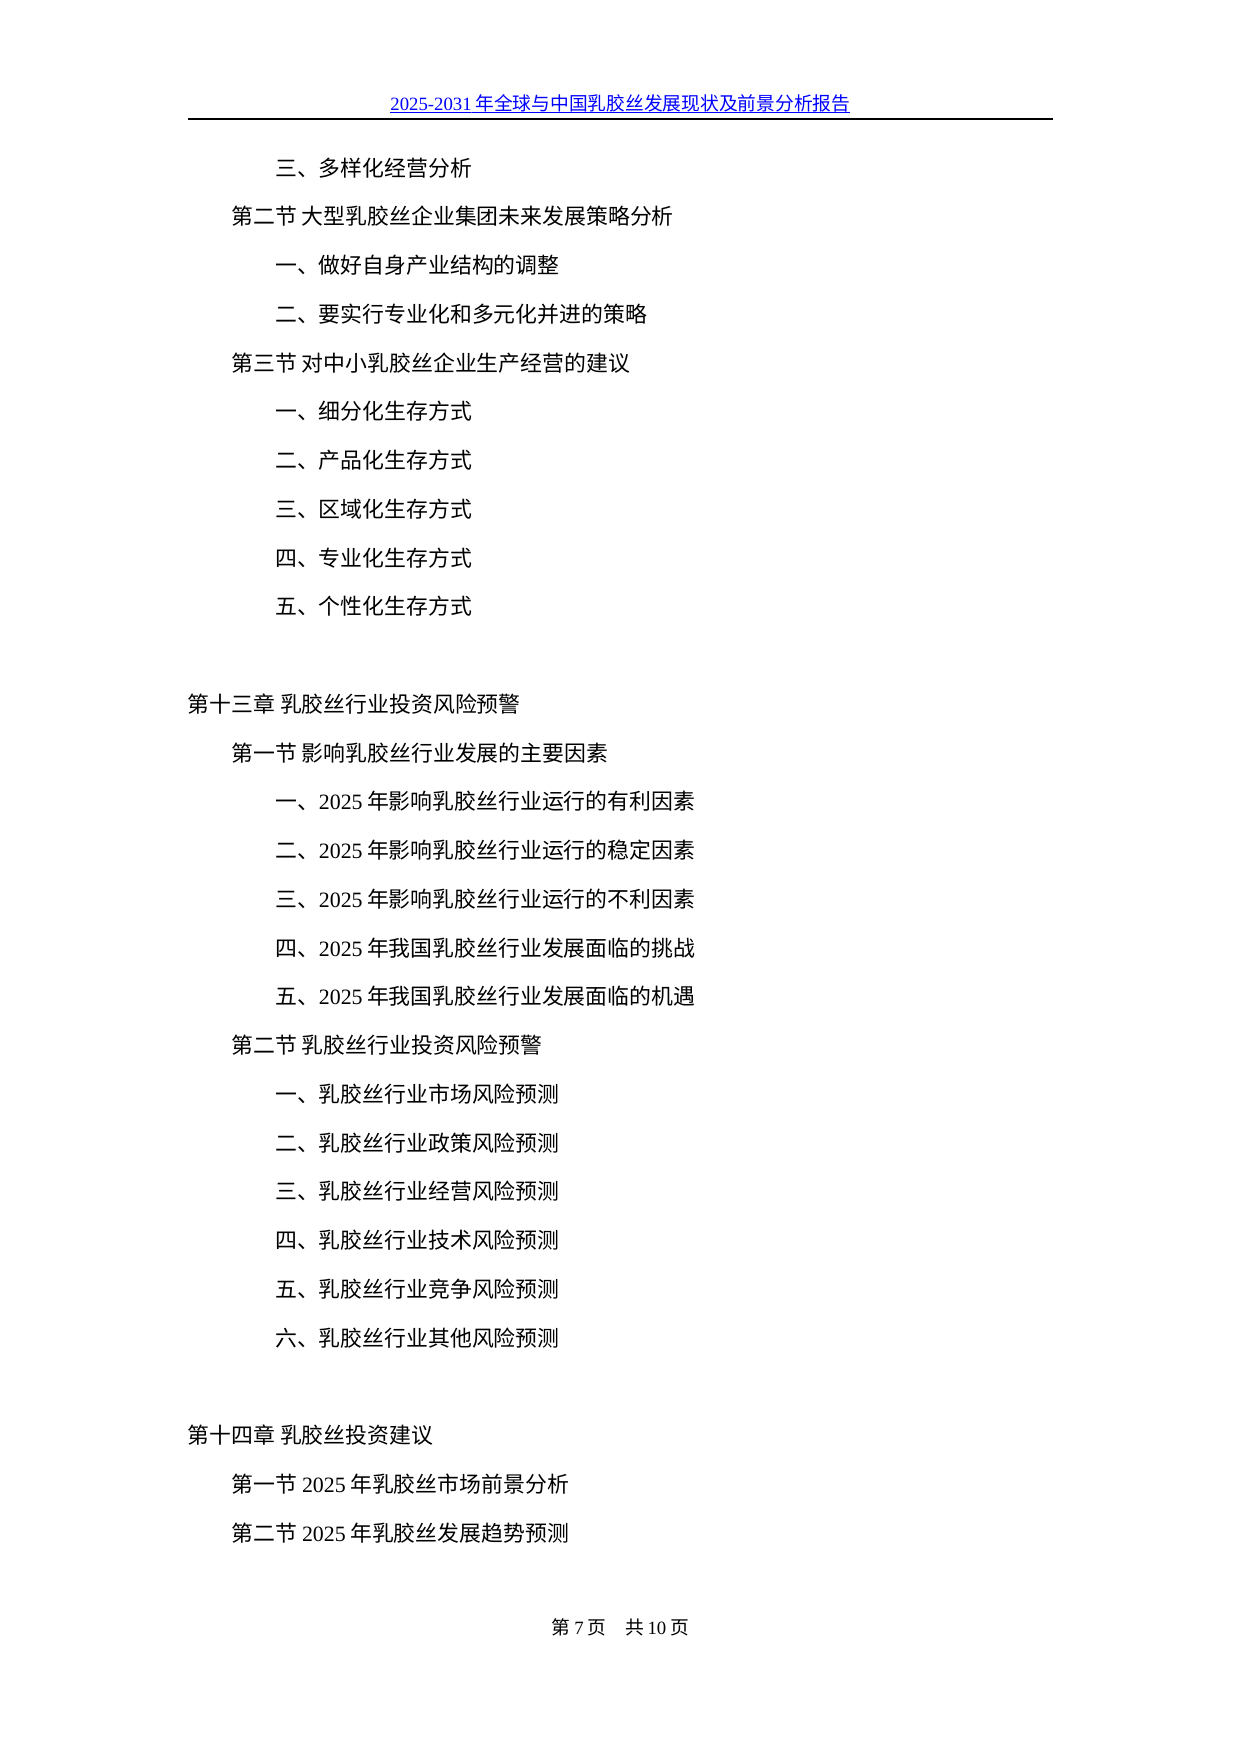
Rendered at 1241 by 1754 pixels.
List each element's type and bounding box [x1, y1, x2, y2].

text [187, 150, 1053, 1548]
